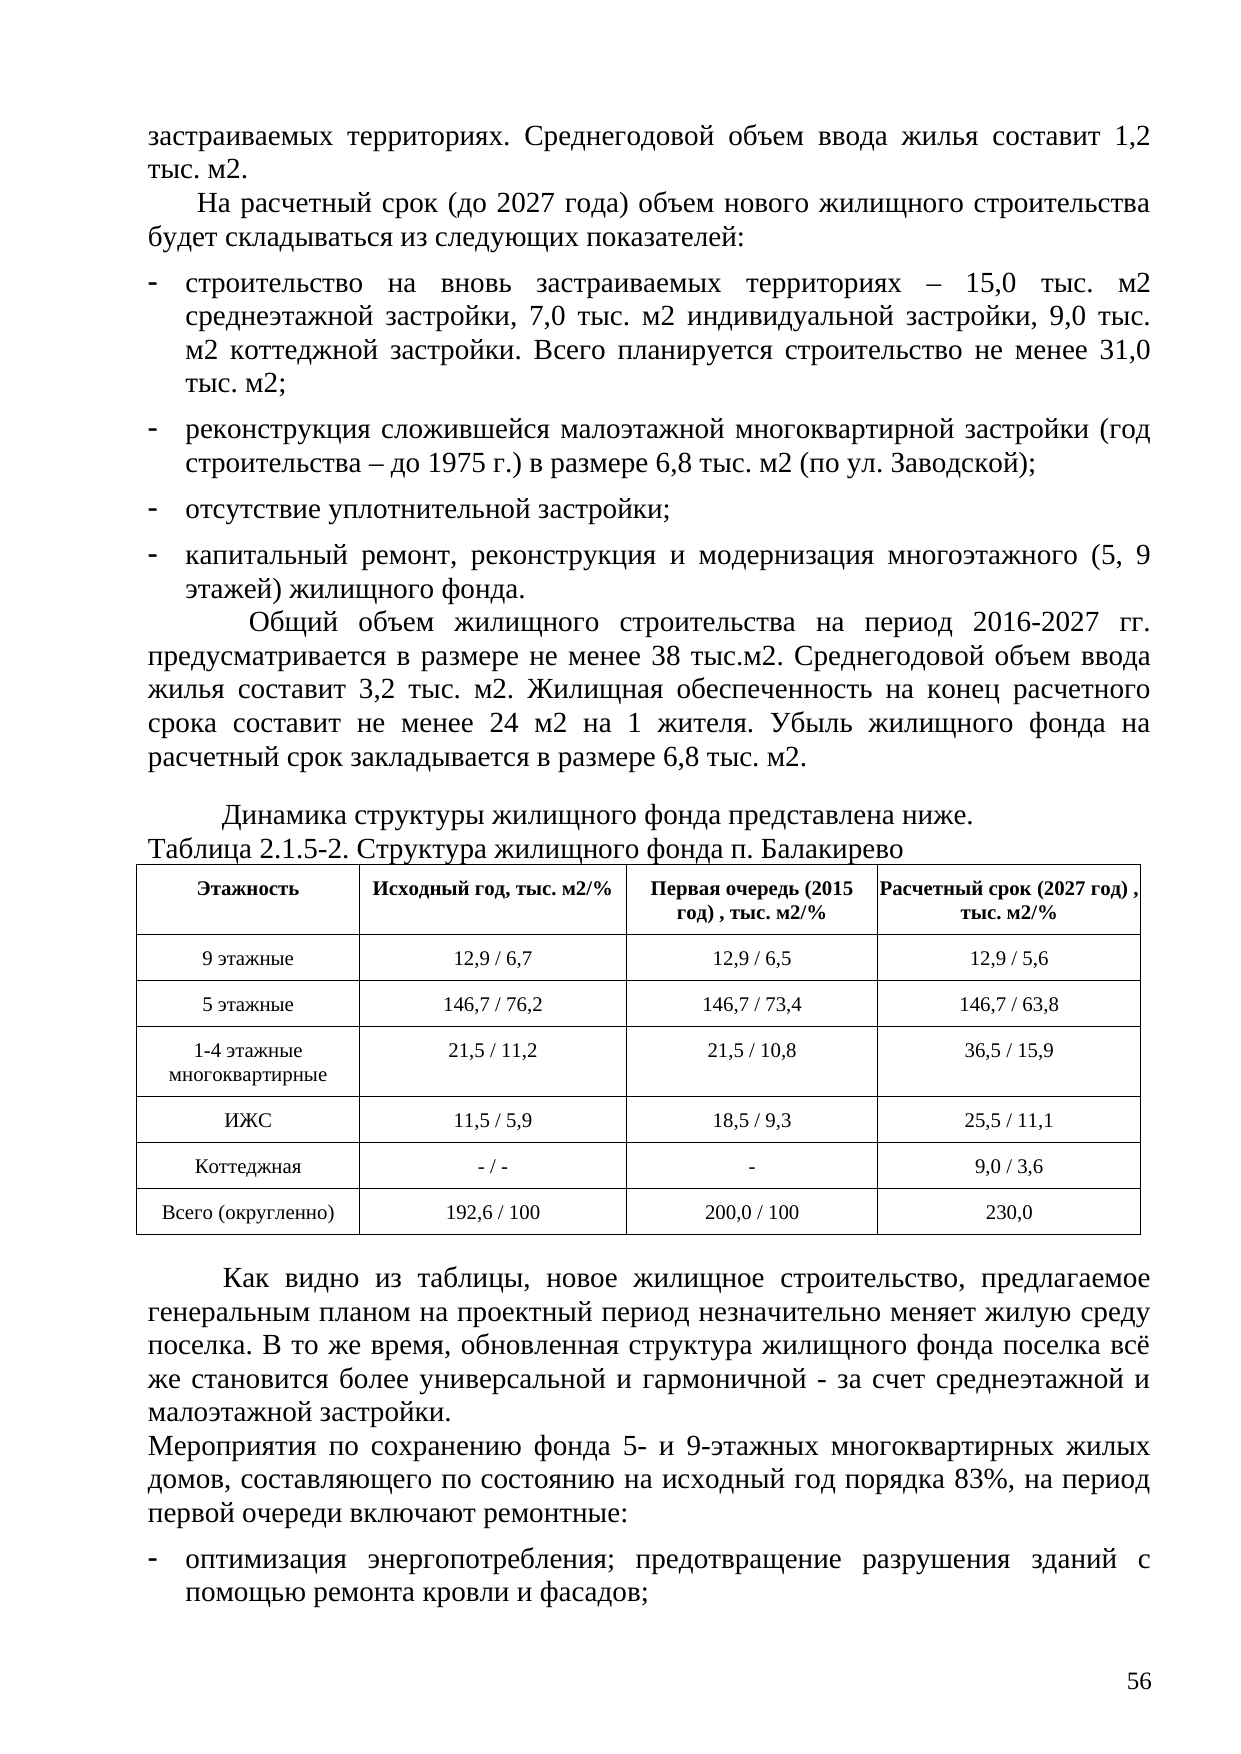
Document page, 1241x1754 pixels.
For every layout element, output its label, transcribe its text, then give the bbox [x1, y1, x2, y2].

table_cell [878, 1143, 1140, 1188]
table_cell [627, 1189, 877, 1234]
list реконструкция сложившейся малоэтажной многоквартирной застройки (год строительства – до .) в размере 6,8 тыс. м2 (по ул. Заводской); [148, 412, 1152, 479]
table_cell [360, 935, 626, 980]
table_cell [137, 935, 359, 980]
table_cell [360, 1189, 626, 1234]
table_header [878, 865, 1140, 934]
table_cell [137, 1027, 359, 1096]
list строительство на вновь застраиваемых территориях – 15,0 тыс. м2 среднеэтажной застройки, 7,0 тыс. м2 индивидуальной застройки, 9,0 тыс. м2 коттеджной застройки. Всего планируется строительство не менее 31,0 тыс. м2; [148, 265, 1152, 399]
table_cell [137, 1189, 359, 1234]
list оптимизация энергопотребления; предотвращение разрушения зданий с помощью ремонта кровли и фасадов; [148, 1541, 1152, 1608]
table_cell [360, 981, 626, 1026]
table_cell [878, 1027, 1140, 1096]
list капитальный ремонт, реконструкция и модернизация многоэтажного (5, 9 этажей) жилищного фонда. [148, 537, 1152, 604]
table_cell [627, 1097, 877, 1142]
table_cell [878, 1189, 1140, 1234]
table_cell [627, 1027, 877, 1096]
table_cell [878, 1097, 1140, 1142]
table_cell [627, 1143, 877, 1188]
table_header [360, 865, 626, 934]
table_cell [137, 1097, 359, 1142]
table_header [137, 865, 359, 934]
text Как видно из таблицы, новое жилищное строительство, предлагаемое генеральным планом на проектный период незначительно меняет жилую среду поселка. В то же время, обновленная структура жилищного фонда поселка всё же становится более универсальной и гармоничной - за счет среднеэтажной и малоэтажной застройки. [148, 1260, 1152, 1428]
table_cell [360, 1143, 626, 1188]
text Мероприятия по сохранению фонда 5- и 9-этажных многоквартирных жилых домов, составляющего по состоянию на исходный год порядка 83%, на период первой очереди включают ремонтные: [148, 1428, 1152, 1528]
text Общий объем жилищного строительства на период 2016-2027 гг. предусматривается в размере не менее 38 тыс.м2. Среднегодовой объем ввода жилья составит 3,2 тыс. м2. Жилищная обеспеченность на конец расчетного срока составит не менее на 1 жителя. Убыль жилищного фонда на расчетный срок закладывается в размере 6,8 тыс. м2. [148, 604, 1152, 772]
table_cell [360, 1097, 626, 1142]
list отсутствие уплотнительной застройки; [148, 491, 1152, 525]
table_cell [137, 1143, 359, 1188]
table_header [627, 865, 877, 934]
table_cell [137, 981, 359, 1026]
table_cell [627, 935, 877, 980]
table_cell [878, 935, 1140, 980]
text На расчетный срок (до 2027 года) объем нового жилищного строительства будет складываться из следующих показателей: [148, 185, 1152, 252]
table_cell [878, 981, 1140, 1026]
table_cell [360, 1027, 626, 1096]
text Динамика структуры жилищного фонда представлена ниже. [148, 797, 1152, 831]
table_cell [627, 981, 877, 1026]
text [148, 118, 1152, 185]
